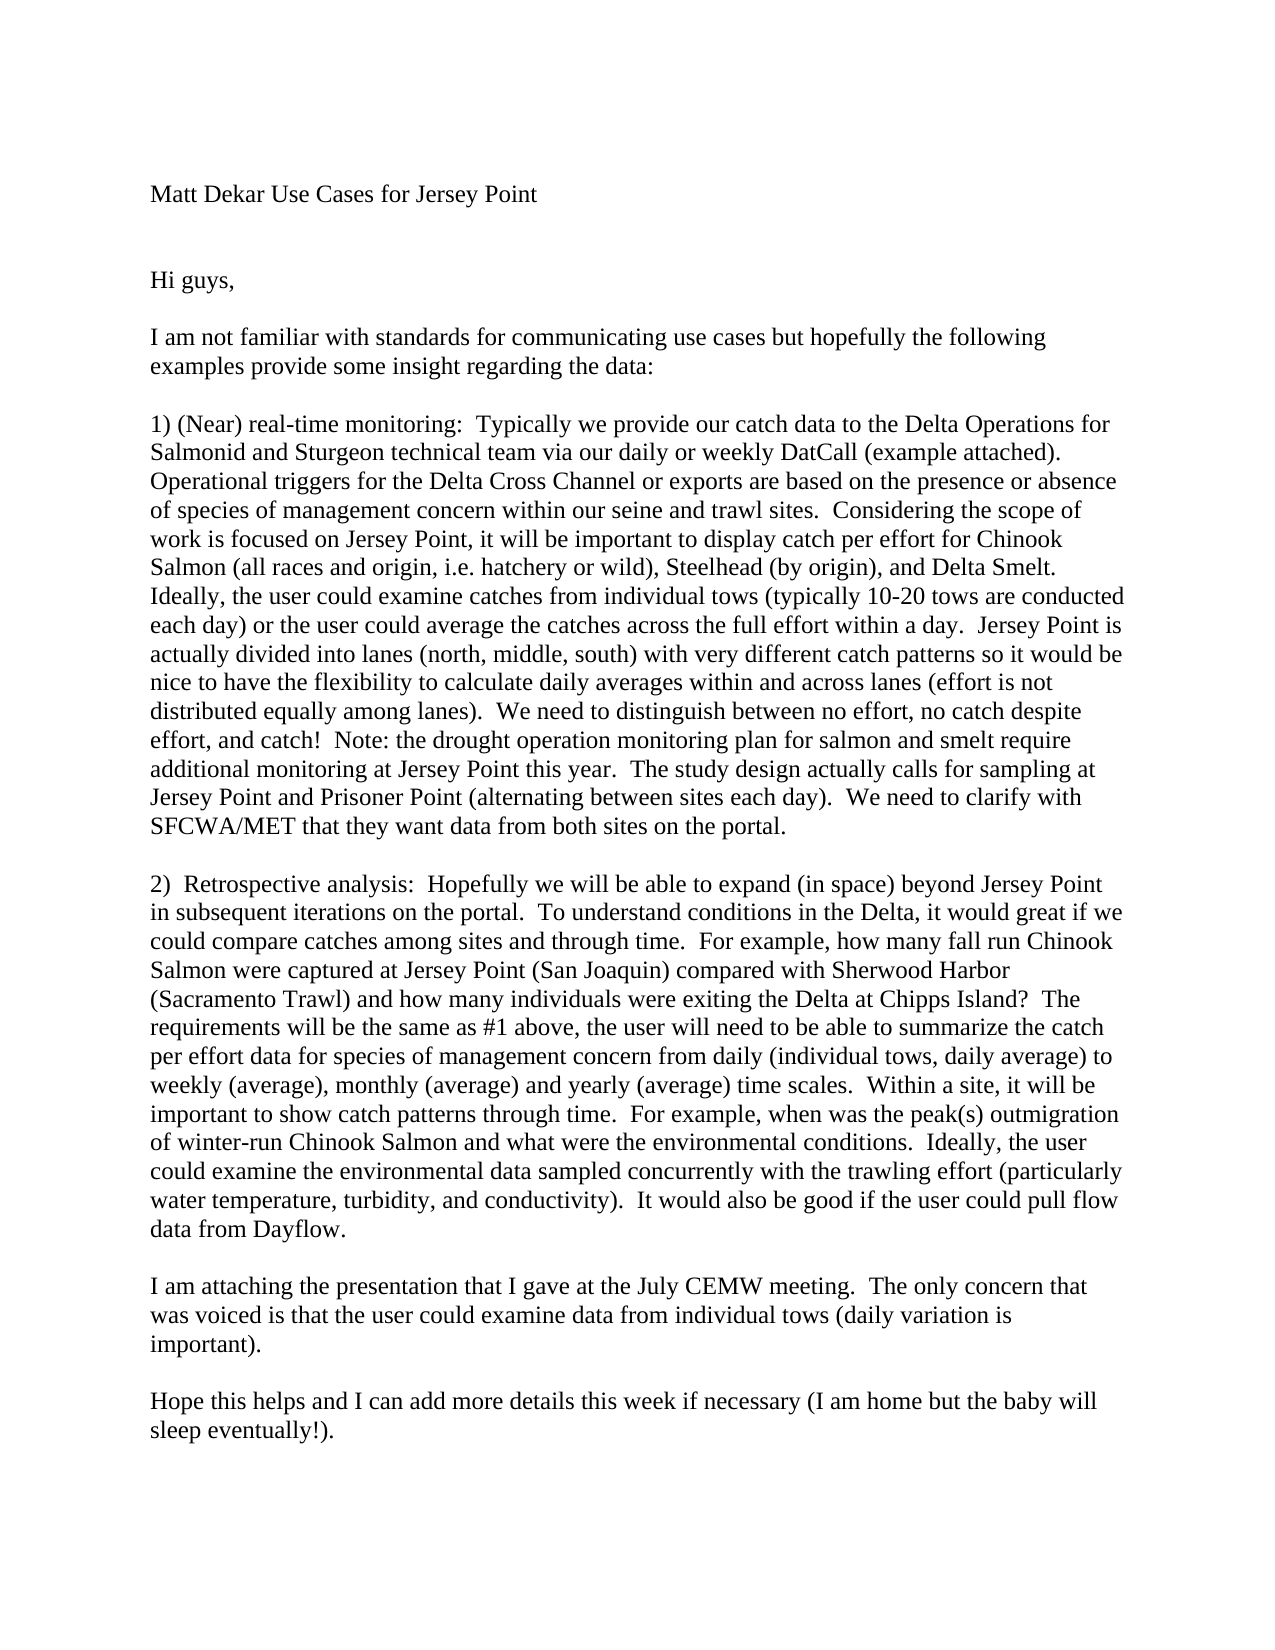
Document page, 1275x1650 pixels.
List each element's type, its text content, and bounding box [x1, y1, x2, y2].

text Hi guys, [150, 265, 1125, 294]
text I am attaching the presentation that I gave at the July CEMW meeting. The only concern that was voiced is that the user could examine data from individual tows (daily variation is important). [150, 1271, 1125, 1357]
text Hope this helps and I can add more details this week if necessary (I am home but the baby will sleep eventually!). [150, 1386, 1125, 1444]
text 1) (Near) real-time monitoring: Typically we provide our catch data to the Delta Operations for Salmonid and Sturgeon technical team via our daily or weekly DatCall (example attached). Operational triggers for the Delta Cross Channel or exports are based on the presence or absence of species of management concern within our seine and trawl sites. Considering the scope of work is focused on Jersey Point, it will be important to display catch per effort for Chinook Salmon (all races and origin, i.e. hatchery or wild), Steelhead (by origin), and Delta Smelt. Ideally, the user could examine catches from individual tows (typically 10-20 tows are conducted each day) or the user could average the catches across the full effort within a day. Jersey Point is actually divided into lanes (north, middle, south) with very different catch patterns so it would be nice to have the flexibility to calculate daily averages within and across lanes (effort is not distributed equally among lanes). We need to distinguish between no effort, no catch despite effort, and catch! Note: the drought operation monitoring plan for salmon and smelt require additional monitoring at Jersey Point this year. The study design actually calls for sampling at Jersey Point and Prisoner Point (alternating between sites each day). We need to clarify with SFCWA/MET that they want data from both sites on the portal. [150, 409, 1125, 840]
text 2) Retrospective analysis: Hopefully we will be able to expand (in space) beyond Jersey Point in subsequent iterations on the portal. To understand conditions in the Delta, it would great if we could compare catches among sites and through time. For example, how many fall run Chinook Salmon were captured at Jersey Point (San Joaquin) compared with Sherwood Harbor (Sacramento Trawl) and how many individuals were exiting the Delta at Chipps Island? The requirements will be the same as #1 above, the user will need to be able to summarize the catch per effort data for species of management concern from daily (individual tows, daily average) to weekly (average), monthly (average) and yearly (average) time scales. Within a site, it will be important to show catch patterns through time. For example, when was the peak(s) outmigration of winter-run Chinook Salmon and what were the environmental conditions. Ideally, the user could examine the environmental data sampled concurrently with the trawling effort (particularly water temperature, turbidity, and conductivity). It would also be good if the user could pull flow data from Dayflow. [150, 869, 1125, 1242]
text I am not familiar with standards for communicating use cases but hopefully the following examples provide some insight regarding the data: [150, 322, 1125, 380]
text Matt Dekar Use Cases for Jersey Point [150, 179, 1125, 207]
